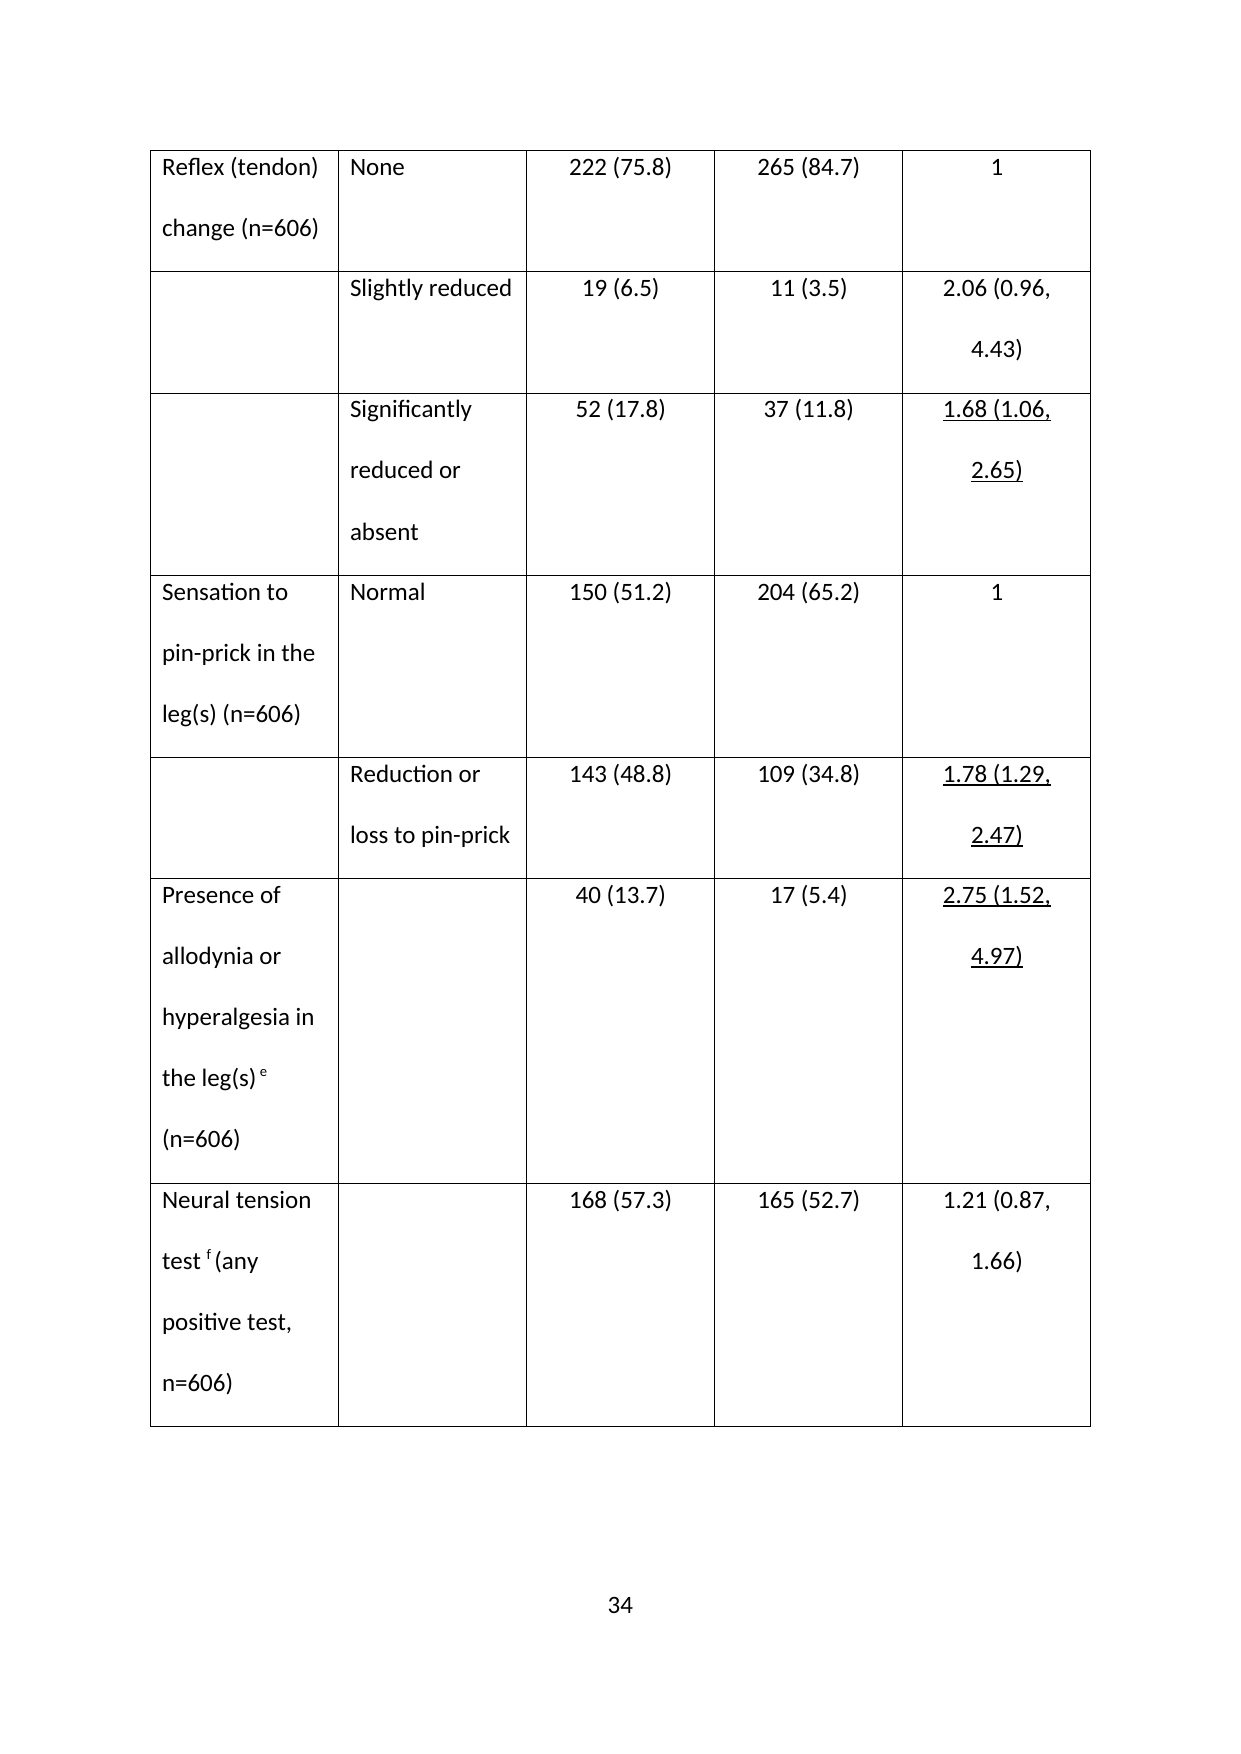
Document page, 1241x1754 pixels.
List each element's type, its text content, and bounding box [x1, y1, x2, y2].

table_cell 1.78 (1.29, 2.47) [903, 758, 1090, 878]
table_cell None [339, 151, 526, 271]
table_cell Neural tension test f (any positive test, n=606) [151, 1184, 338, 1426]
table_cell 37 (11.8) [715, 394, 902, 575]
table_cell 143 (48.8) [527, 758, 714, 878]
table_cell Sensation to pin-prick in the leg(s) (n=606) [151, 576, 338, 757]
table_cell [151, 394, 338, 575]
table_cell 2.06 (0.96, 4.43) [903, 272, 1090, 392]
table_cell Slightly reduced [339, 272, 526, 392]
table_cell Significantly reduced or absent [339, 394, 526, 575]
table_cell 222 (75.8) [527, 151, 714, 271]
table_cell 265 (84.7) [715, 151, 902, 271]
table_cell 165 (52.7) [715, 1184, 902, 1426]
table_cell 1 [903, 151, 1090, 271]
table_cell 109 (34.8) [715, 758, 902, 878]
table_cell 1 [903, 576, 1090, 757]
table_cell 52 (17.8) [527, 394, 714, 575]
table_cell 1.68 (1.06, 2.65) [903, 394, 1090, 575]
table_cell 40 (13.7) [527, 879, 714, 1183]
table_cell Presence of allodynia or hyperalgesia in the leg(s) e (n=606) [151, 879, 338, 1183]
table_cell 17 (5.4) [715, 879, 902, 1183]
table_cell Reduction or loss to pin-prick [339, 758, 526, 878]
table_cell [151, 272, 338, 392]
table_cell 2.75 (1.52, 4.97) [903, 879, 1090, 1183]
table_cell Normal [339, 576, 526, 757]
table_cell [339, 1184, 526, 1426]
table_cell [339, 879, 526, 1183]
table_cell 1.21 (0.87, 1.66) [903, 1184, 1090, 1426]
table_cell 19 (6.5) [527, 272, 714, 392]
table_cell 11 (3.5) [715, 272, 902, 392]
table_cell 150 (51.2) [527, 576, 714, 757]
table_cell [151, 758, 338, 878]
table_cell 168 (57.3) [527, 1184, 714, 1426]
table_cell Reflex (tendon) change (n=606) [151, 151, 338, 271]
table_cell 204 (65.2) [715, 576, 902, 757]
